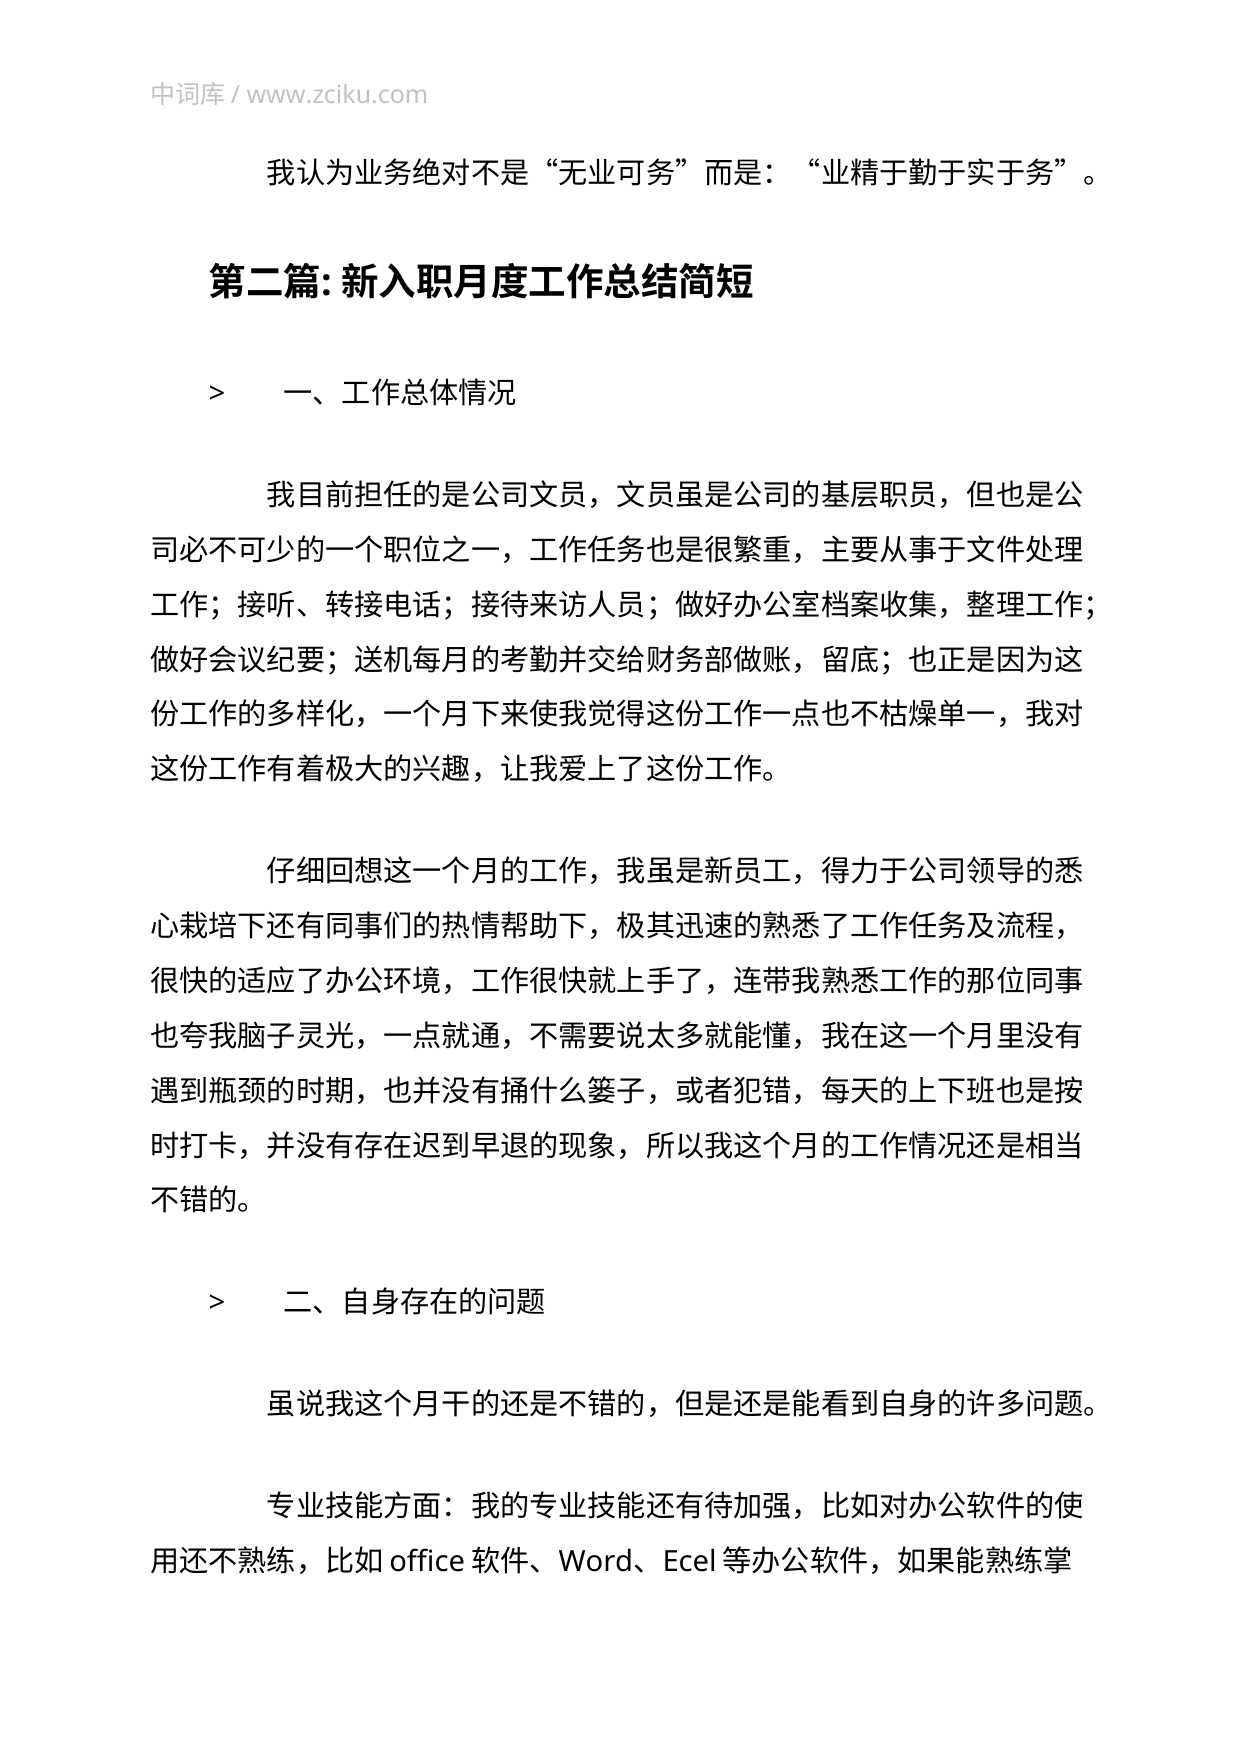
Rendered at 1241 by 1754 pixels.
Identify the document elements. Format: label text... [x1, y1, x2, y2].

text 我认为业务绝对不是“无业可务”而是：“业精于勤于实于务”。 [150, 150, 1090, 192]
text 我目前担任的是公司文员，文员虽是公司的基层职员，但也是公司必不可少的一个职位之一，工作任务也是很繁重，主要从事于文件处理工作；接听、转接电话；接待来访人员；做好办公室档案收集，整理工作；做好会议纪要；送机每月的考勤并交给财务部做账，留底；也正是因为这份工作的多样化，一个月下来使我觉得这份工作一点也不枯燥单一，我对这份工作有着极大的兴趣，让我爱上了这份工作。 [150, 471, 1090, 788]
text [150, 1482, 1090, 1580]
text > 一、工作总体情况 [150, 369, 1090, 412]
text 第二篇: 新入职月度工作总结简短 [150, 252, 1090, 306]
text > 二、自身存在的问题 [150, 1279, 1090, 1321]
text 虽说我这个月干的还是不错的，但是还是能看到自身的许多问题。 [150, 1381, 1090, 1423]
text 仔细回想这一个月的工作，我虽是新员工，得力于公司领导的悉心栽培下还有同事们的热情帮助下，极其迅速的熟悉了工作任务及流程，很快的适应了办公环境，工作很快就上手了，连带我熟悉工作的那位同事也夸我脑子灵光，一点就通，不需要说太多就能懂，我在这一个月里没有遇到瓶颈的时期，也并没有捅什么篓子，或者犯错，每天的上下班也是按时打卡，并没有存在迟到早退的现象，所以我这个月的工作情况还是相当不错的。 [150, 848, 1090, 1219]
